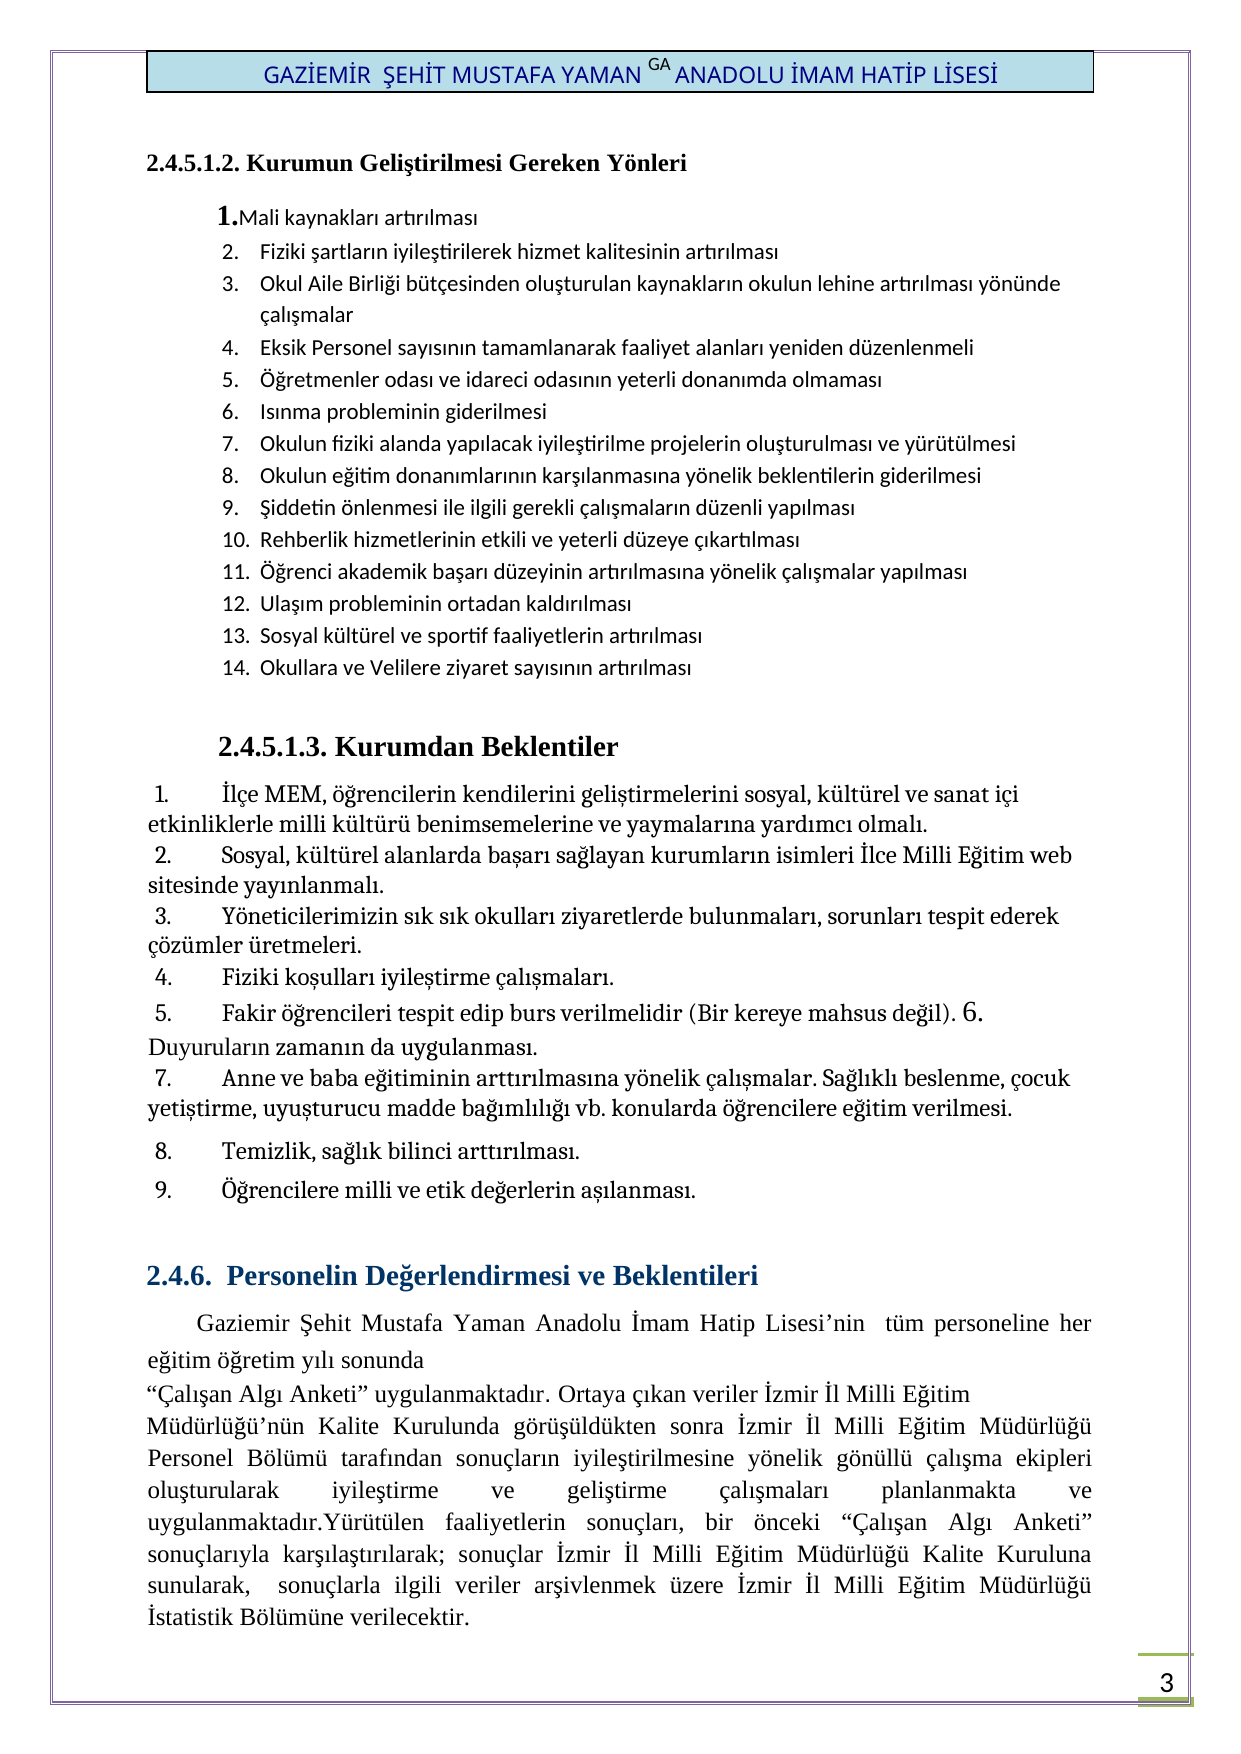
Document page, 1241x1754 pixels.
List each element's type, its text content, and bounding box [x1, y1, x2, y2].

list Okul Aile Birliği bütçesinden oluşturulan kaynakların okulun lehine artırılması yönünde çalışmalar [222, 269, 1076, 328]
list Sosyal, kültürel alanlarda başarı sağlayan kurumların isimleri İlce Milli Eğitim web sitesinde yayınlanmalı. [148, 841, 1093, 899]
list Fakir öğrencileri tespit edip burs verilmelidir (Bir kereye mahsus değil). 6. Duyuruların zamanın da uygulanması. [148, 994, 1093, 1062]
subtitle 2.4.5.1.3. Kurumdan Beklentiler [146, 729, 1093, 763]
list Ulaşım probleminin ortadan kaldırılması [222, 589, 1076, 617]
list Rehberlik hizmetlerinin etkili ve yeterli düzeye çıkartılması [222, 525, 1076, 553]
list Fiziki koşulları iyileştirme çalışmaları. [148, 962, 1093, 991]
list Öğrenci akademik başarı düzeyinin artırılmasına yönelik çalışmalar yapılması [222, 557, 1076, 585]
list Şiddetin önlenmesi ile ilgili gerekli çalışmaların düzenli yapılması [222, 493, 1076, 521]
list Anne ve baba eğitiminin arttırılmasına yönelik çalışmalar. Sağlıklı beslenme, çocuk yetiştirme, uyuşturucu madde bağımlılığı vb. konularda öğrencilere eğitim verilmesi. [148, 1064, 1093, 1122]
text 1.Mali kaynakları artırılması [146, 198, 1093, 232]
list Temizlik, sağlık bilinci arttırılması. [148, 1132, 1093, 1166]
list Okulun eğitim donanımlarının karşılanmasına yönelik beklentilerin giderilmesi [222, 461, 1076, 489]
list Eksik Personel sayısının tamamlanarak faaliyet alanları yeniden düzenlenmeli [222, 333, 1076, 361]
list Fiziki şartların iyileştirilerek hizmet kalitesinin artırılması [222, 237, 1076, 265]
list Öğretmenler odası ve idareci odasının yeterli donanımda olmaması [222, 365, 1076, 393]
list Öğrencilere milli ve etik değerlerin aşılanması. [148, 1171, 1093, 1205]
text “Çalışan Algı Anketi” uygulanmaktadır. Ortaya çıkan veriler İzmir İl Milli Eğitim [146, 1379, 1093, 1407]
text Müdürlüğü’nün Kalite Kurulunda görüşüldükten sonra İzmir İl Milli Eğitim Müdürlüğü Personel Bölümü tarafından sonuçların iyileştirilmesine yönelik gönüllü çalışma ekipleri oluşturularak iyileştirme ve geliştirme çalışmaları planlanmakta ve uygulanmaktadır.Yürütülen faaliyetlerin sonuçları, bir önceki “Çalışan Algı Anketi” sonuçlarıyla karşılaştırılarak; sonuçlar İzmir İl Milli Eğitim Müdürlüğü Kalite Kuruluna sunularak, sonuçlarla ilgili veriler arşivlenmek üzere İzmir İl Milli Eğitim Müdürlüğü İstatistik Bölümüne verilecektir. [146, 1411, 1093, 1631]
list Okulun fiziki alanda yapılacak iyileştirilme projelerin oluşturulması ve yürütülmesi [222, 429, 1076, 457]
list İlçe MEM, öğrencilerin kendilerini geliştirmelerini sosyal, kültürel ve sanat içi etkinliklerle milli kültürü benimsemelerine ve yaymalarına yardımcı olmalı. [148, 780, 1093, 839]
list Okullara ve Velilere ziyaret sayısının artırılması [222, 653, 1076, 681]
list Isınma probleminin giderilmesi [222, 397, 1076, 425]
subtitle 2.4.5.1.2. Kurumun Geliştirilmesi Gereken Yönleri [146, 148, 1093, 177]
list Sosyal kültürel ve sportif faaliyetlerin artırılması [222, 621, 1076, 649]
text Gaziemir Şehit Mustafa Yaman Anadolu İmam Hatip Lisesi’nin tüm personeline her eğitim öğretim yılı sonunda [146, 1308, 1093, 1374]
subtitle 2.4.6. Personelin Değerlendirmesi ve Beklentileri [146, 1258, 1093, 1292]
list Yöneticilerimizin sık sık okulları ziyaretlerde bulunmaları, sorunları tespit ederek çözümler üretmeleri. [148, 902, 1093, 960]
